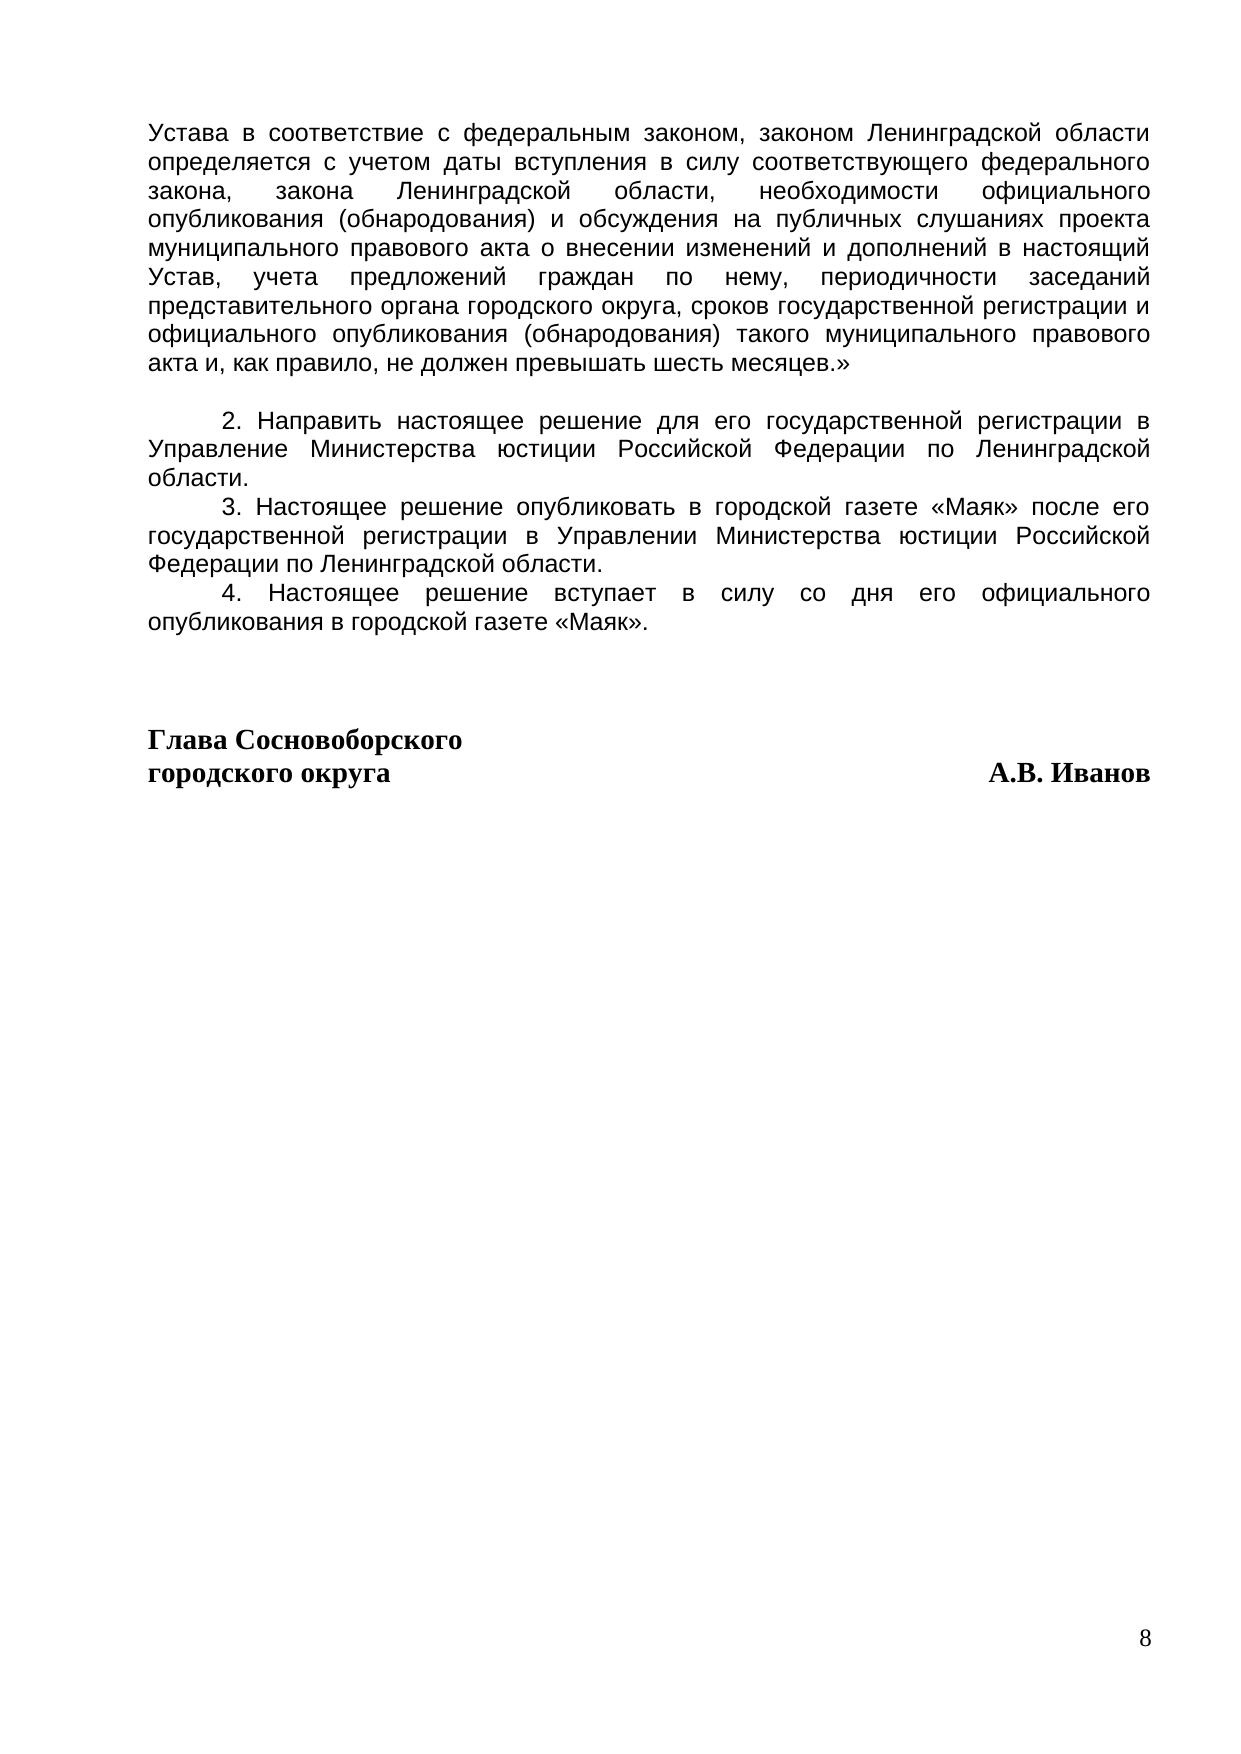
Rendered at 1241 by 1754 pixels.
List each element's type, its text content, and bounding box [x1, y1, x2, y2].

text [148, 118, 1152, 377]
text 4. Настоящее решение вступает в силу со дня его официального опубликования в городской газете «Маяк». [148, 578, 1152, 636]
text 2. Направить настоящее решение для его государственной регистрации в Управление Министерства юстиции Российской Федерации по Ленинградской области. [148, 406, 1152, 492]
text Глава Сосновоборского [148, 722, 1152, 755]
text городского округа А.В. Иванов [148, 755, 1152, 789]
text 3. Настоящее решение опубликовать в городской газете «Маяк» после его государственной регистрации в Управлении Министерства юстиции Российской Федерации по Ленинградской области. [148, 492, 1152, 578]
